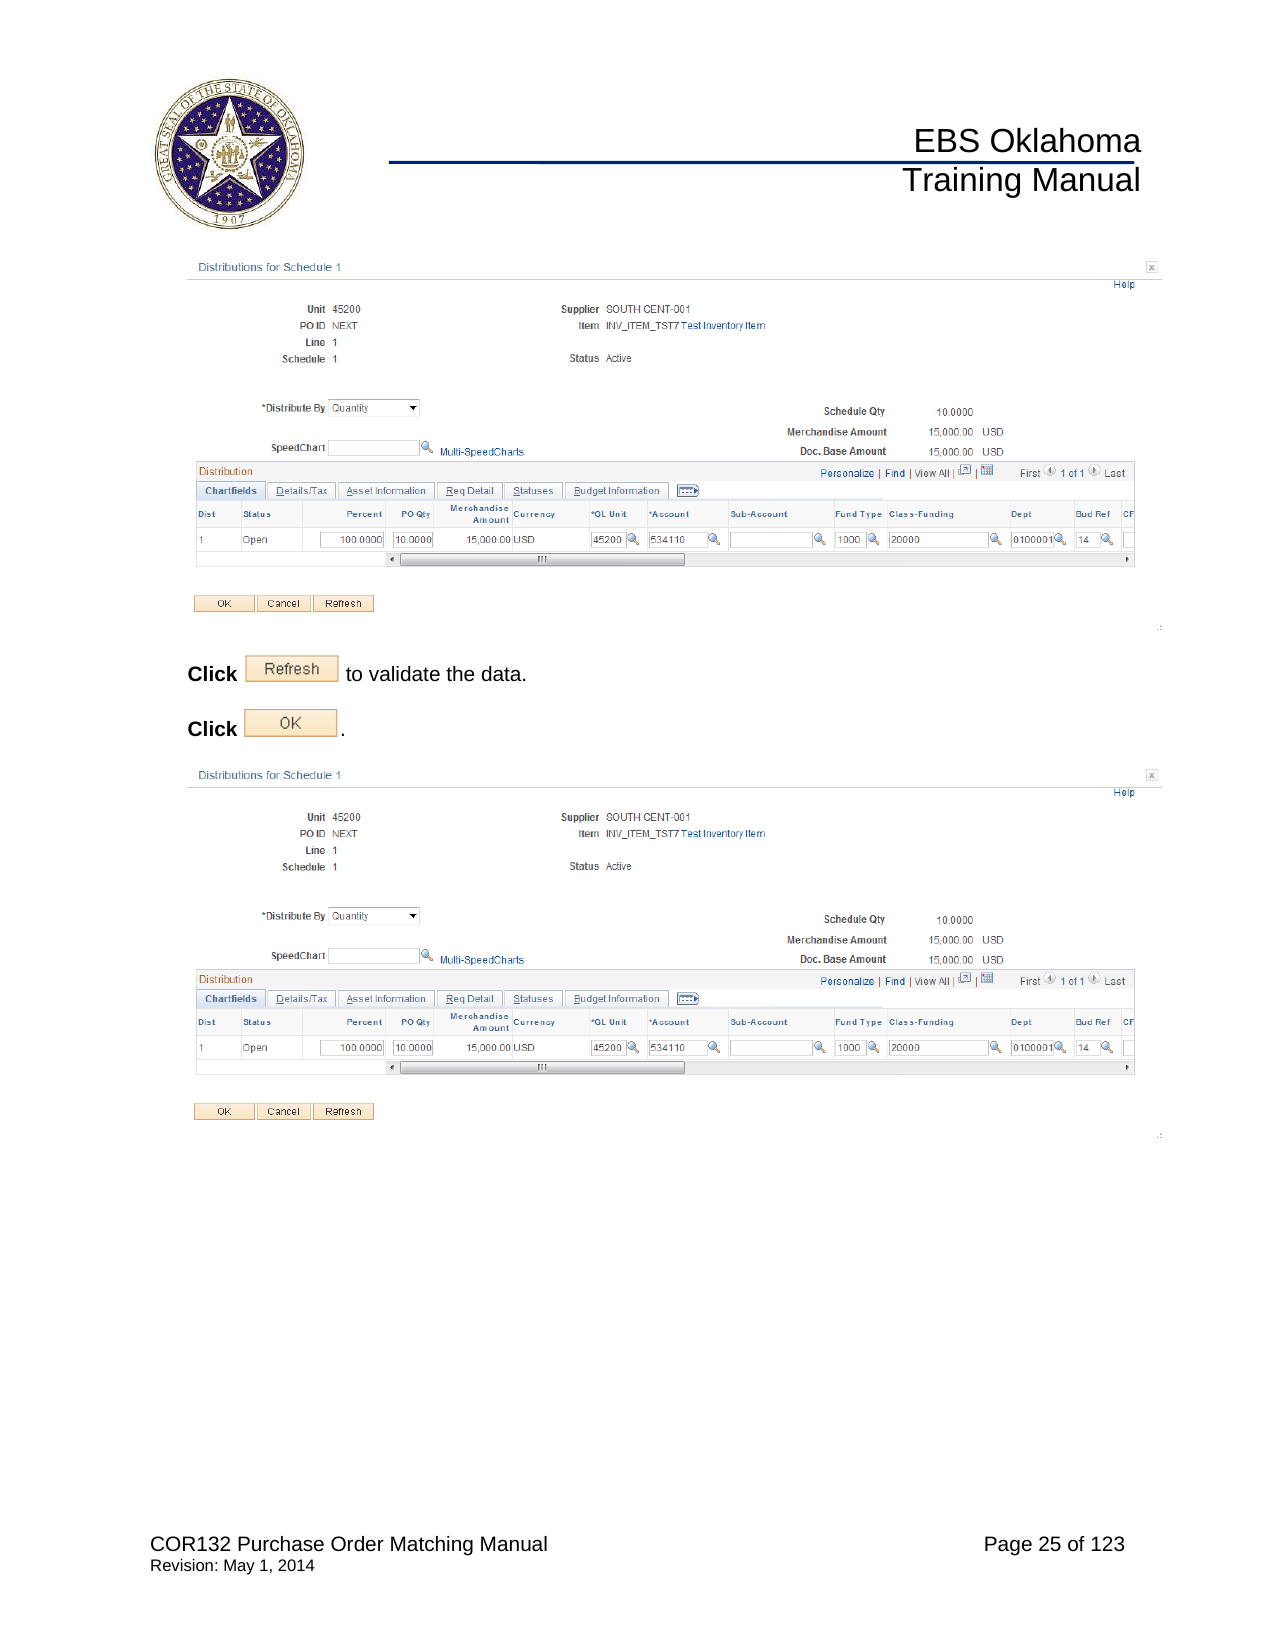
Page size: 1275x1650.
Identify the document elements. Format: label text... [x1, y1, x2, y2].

picture [243, 709, 340, 737]
text Click . [187, 710, 1125, 741]
picture [150, 74, 308, 233]
picture [243, 653, 340, 682]
picture [187, 256, 1162, 630]
picture [187, 764, 1162, 1138]
text Click to validate the data. [187, 653, 1125, 686]
